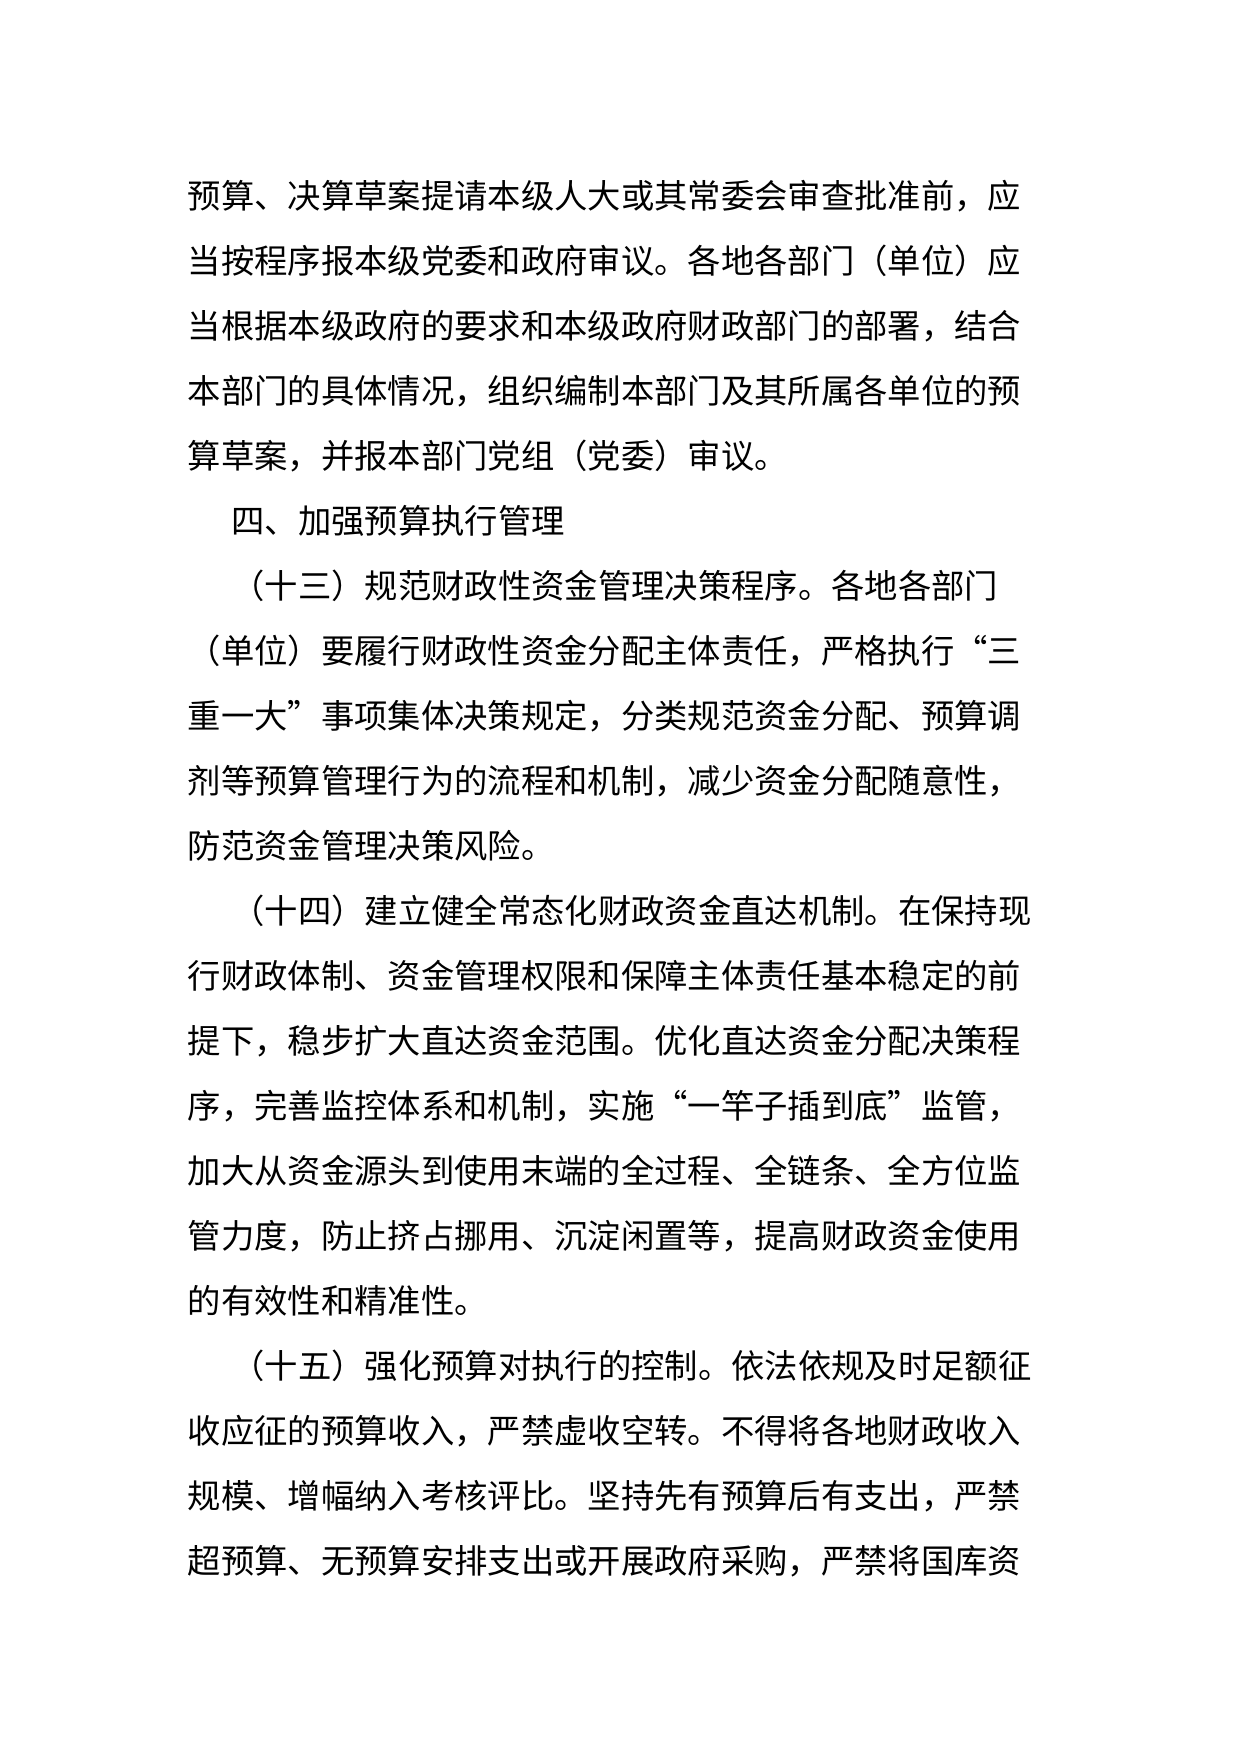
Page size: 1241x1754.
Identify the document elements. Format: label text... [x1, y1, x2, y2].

text （十四）建立健全常态化财政资金直达机制。在保持现行财政体制、资金管理权限和保障主体责任基本稳定的前提下，稳步扩大直达资金范围。优化直达资金分配决策程序，完善监控体系和机制，实施“一竿子插到底”监管，加大从资金源头到使用末端的全过程、全链条、全方位监管力度，防止挤占挪用、沉淀闲置等，提高财政资金使用的有效性和精准性。 [187, 877, 1053, 1332]
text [187, 1332, 1053, 1592]
text 四、加强预算执行管理 [187, 487, 1053, 552]
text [187, 162, 1053, 487]
text （十三）规范财政性资金管理决策程序。各地各部门（单位）要履行财政性资金分配主体责任，严格执行“三重一大”事项集体决策规定，分类规范资金分配、预算调剂等预算管理行为的流程和机制，减少资金分配随意性，防范资金管理决策风险。 [187, 552, 1053, 877]
